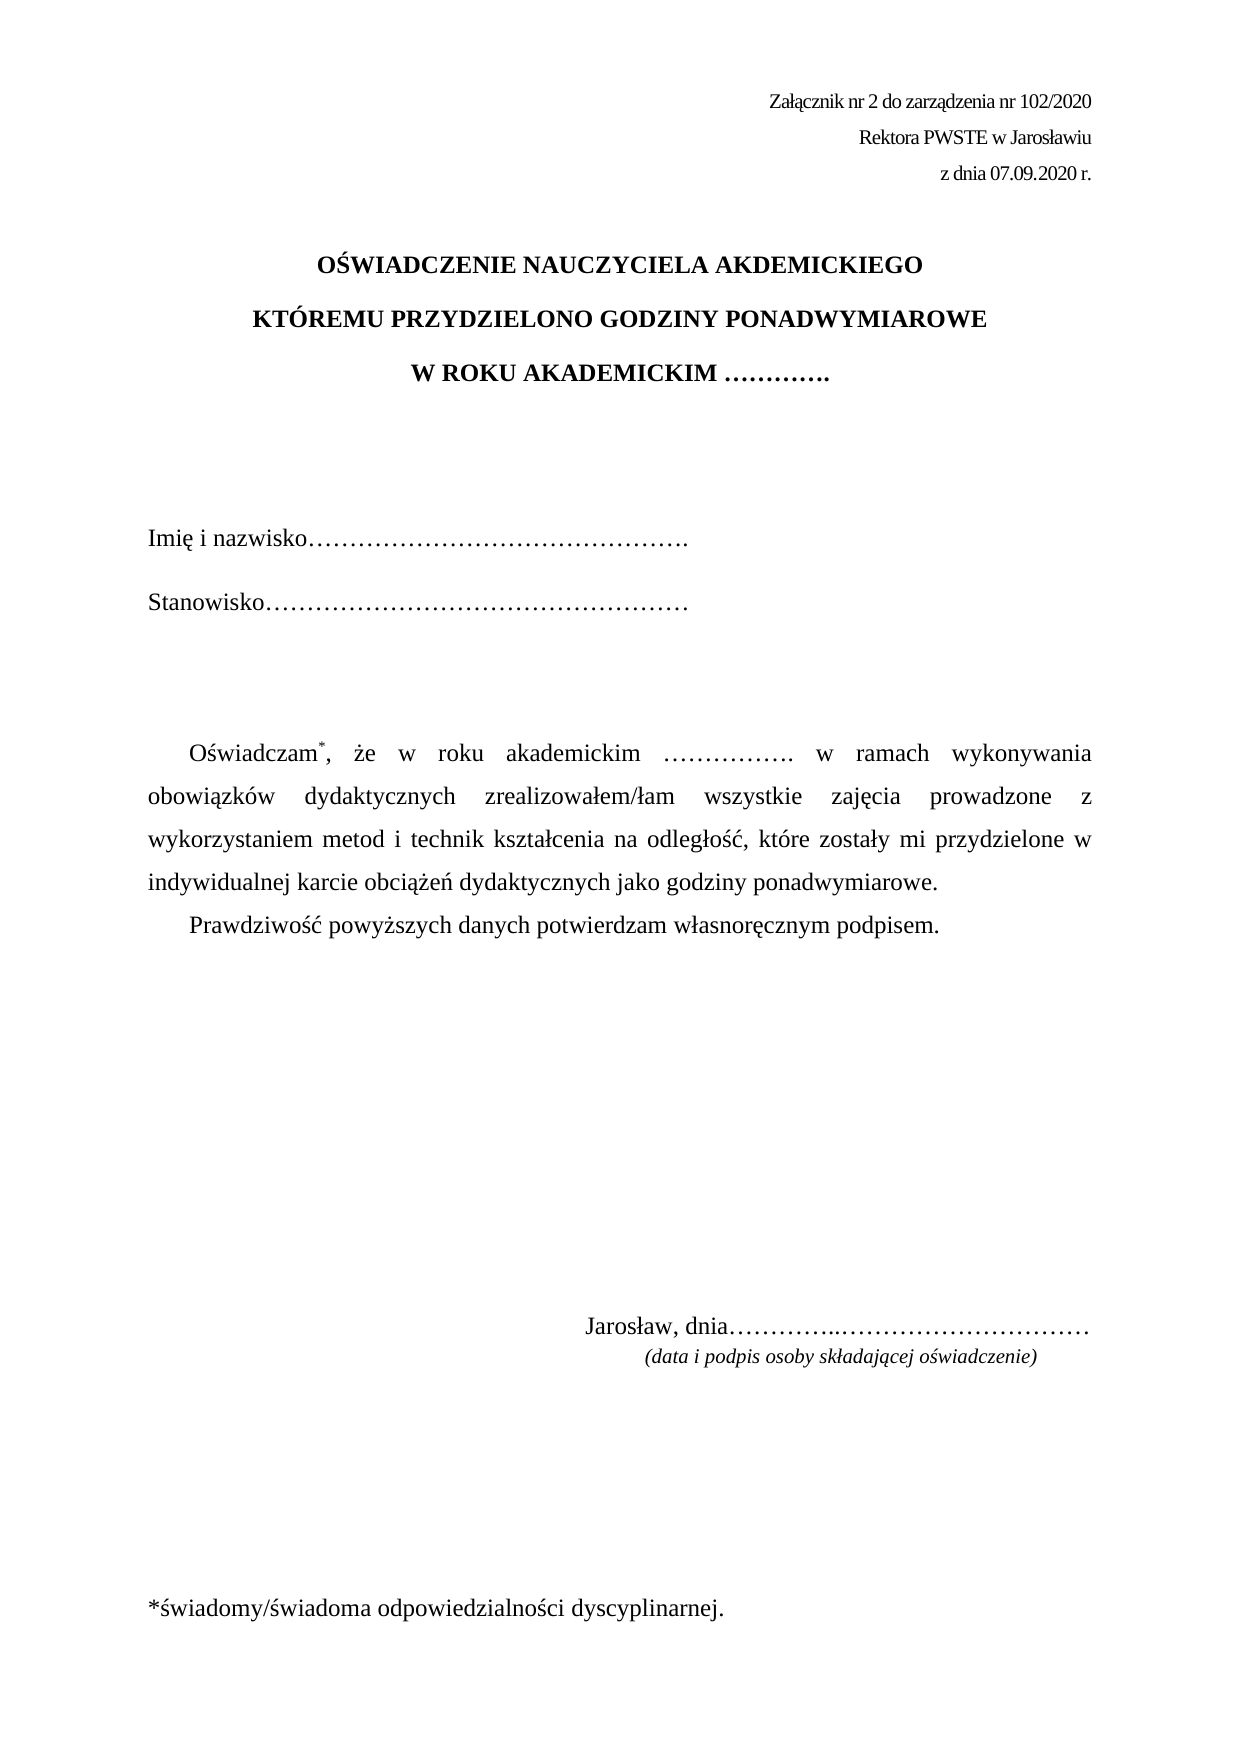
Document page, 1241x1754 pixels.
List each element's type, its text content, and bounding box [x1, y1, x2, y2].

title Rektora PWSTE w Jarosławiu [148, 125, 1093, 149]
text KTÓREMU PRZYDZIELONO GODZINY PONADWYMIAROWE [148, 304, 1093, 333]
text *świadomy/świadoma odpowiedzialności dyscyplinarnej. [148, 1593, 1093, 1622]
list Prawdziwość powyższych danych potwierdzam własnoręcznym podpisem. [148, 910, 1093, 939]
list (data i podpis osoby składającej oświadczenie) [223, 1344, 1093, 1368]
list Oświadczam*, że w roku akademickim ……………. w ramach wykonywania obowiązków dydaktycznych zrealizowałem/łam wszystkie zajęcia prowadzone z wykorzystaniem metod i technik kształcenia na odległość, które zostały mi przydzielone w indywidualnej karcie obciążeń dydaktycznych jako godziny ponadwymiarowe. [148, 738, 1093, 896]
title z dnia 07.09.2020 r. [148, 161, 1093, 185]
text W ROKU AKADEMICKIM …………. [148, 358, 1093, 387]
text Stanowisko…………………………………………… [148, 587, 1093, 616]
list Jarosław, dnia…………..………………………… [223, 1311, 1093, 1339]
text OŚWIADCZENIE NAUCZYCIELA AKDEMICKIEGO [148, 251, 1093, 279]
title Załącznik nr 2 do zarządzenia nr 102/2020 [148, 89, 1093, 113]
text Imię i nazwisko………………………………………. [148, 523, 1093, 552]
